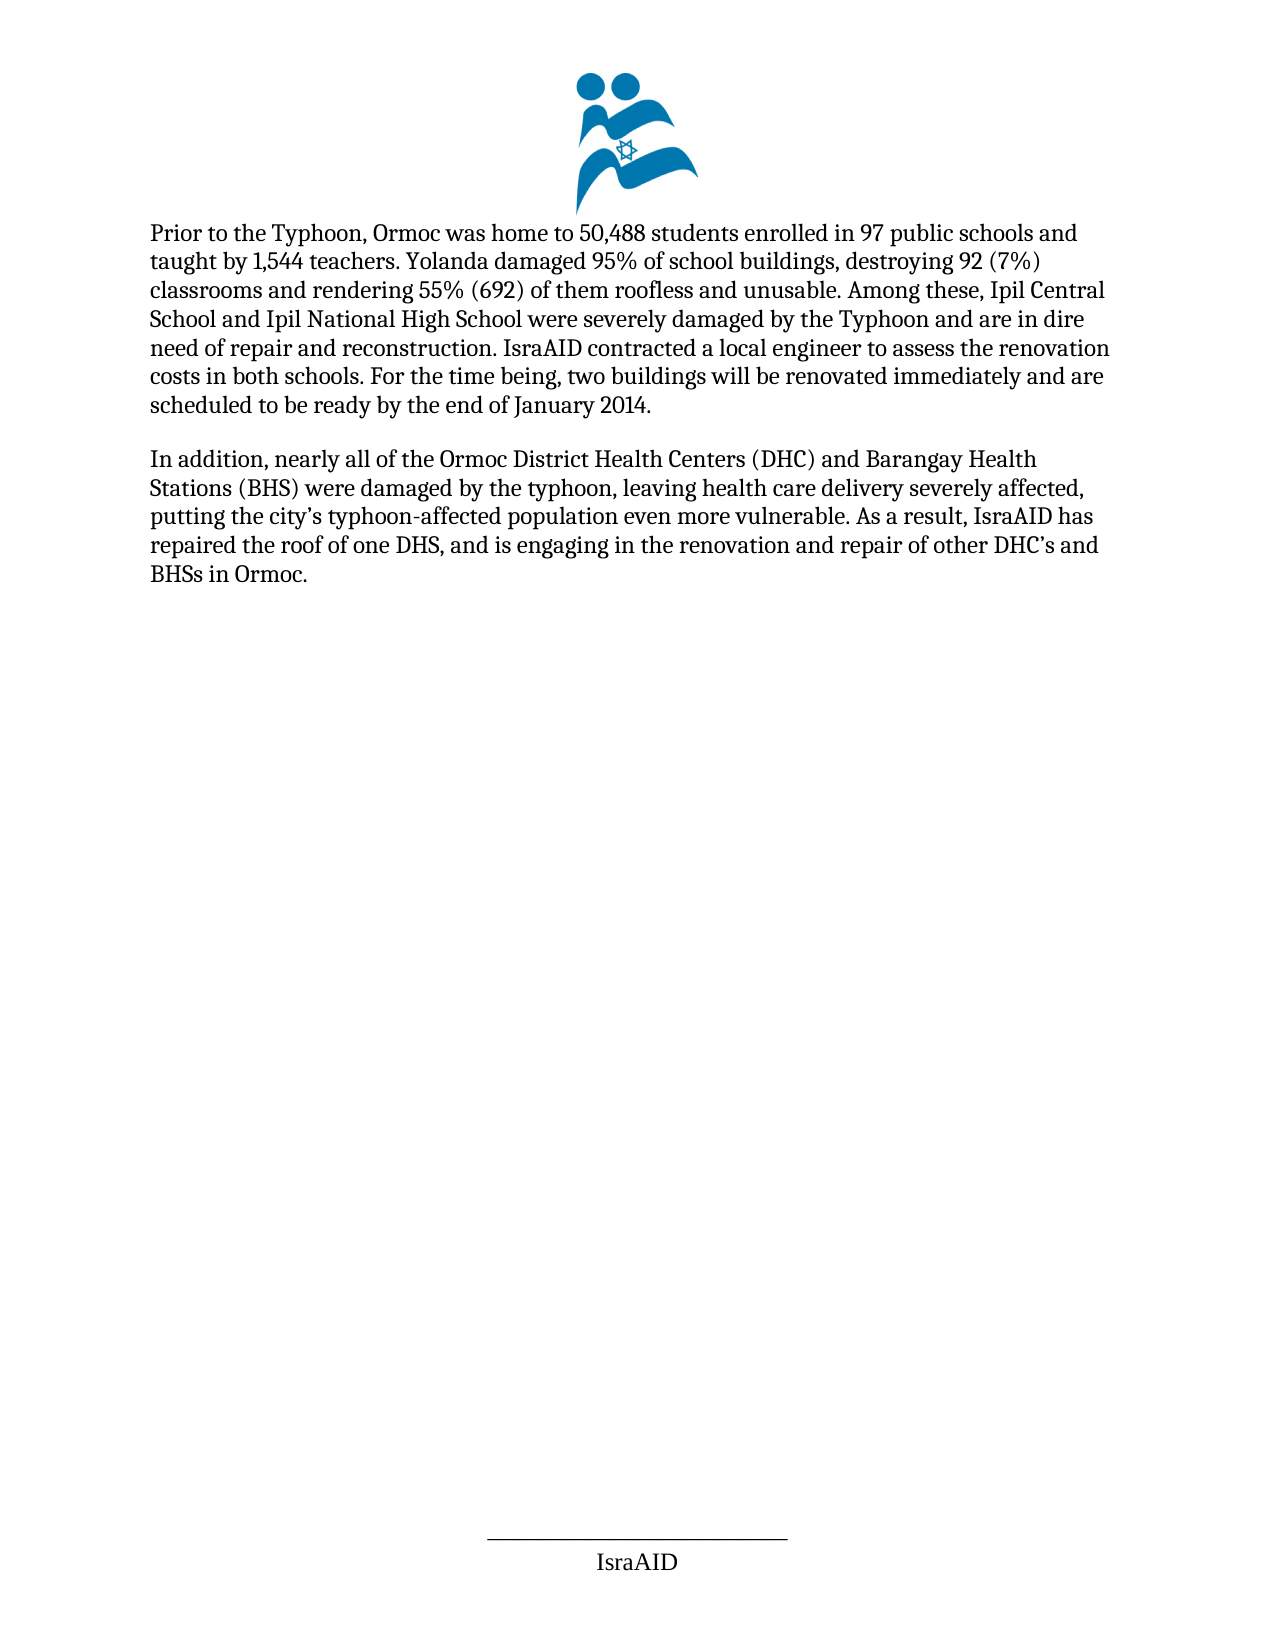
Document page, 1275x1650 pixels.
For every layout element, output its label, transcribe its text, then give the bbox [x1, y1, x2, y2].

text In addition, nearly all of the Ormoc District Health Centers (DHC) and Barangay Health Stations (BHS) were damaged by the typhoon, leaving health care delivery severely affected, putting the city’s typhoon-affected population even more vulnerable. As a result, IsraAID has repaired the roof of one DHS, and is engaging in the renovation and repair of other DHC’s and BHSs in Ormoc. [150, 445, 1125, 588]
picture [576, 73, 585, 83]
picture [576, 73, 699, 219]
text Prior to the Typhoon, Ormoc was home to 50,488 students enrolled in 97 public schools and taught by 1,544 teachers. Yolanda damaged 95% of school buildings, destroying 92 (7%) classrooms and rendering 55% (692) of them roofless and unusable. Among these, Ipil Central School and Ipil National High School were severely damaged by the Typhoon and are in dire need of repair and reconstruction. IsraAID contracted a local engineer to assess the renovation costs in both schools. For the time being, two buildings will be renovated immediately and are scheduled to be ready by the end of January 2014. [150, 218, 1125, 420]
